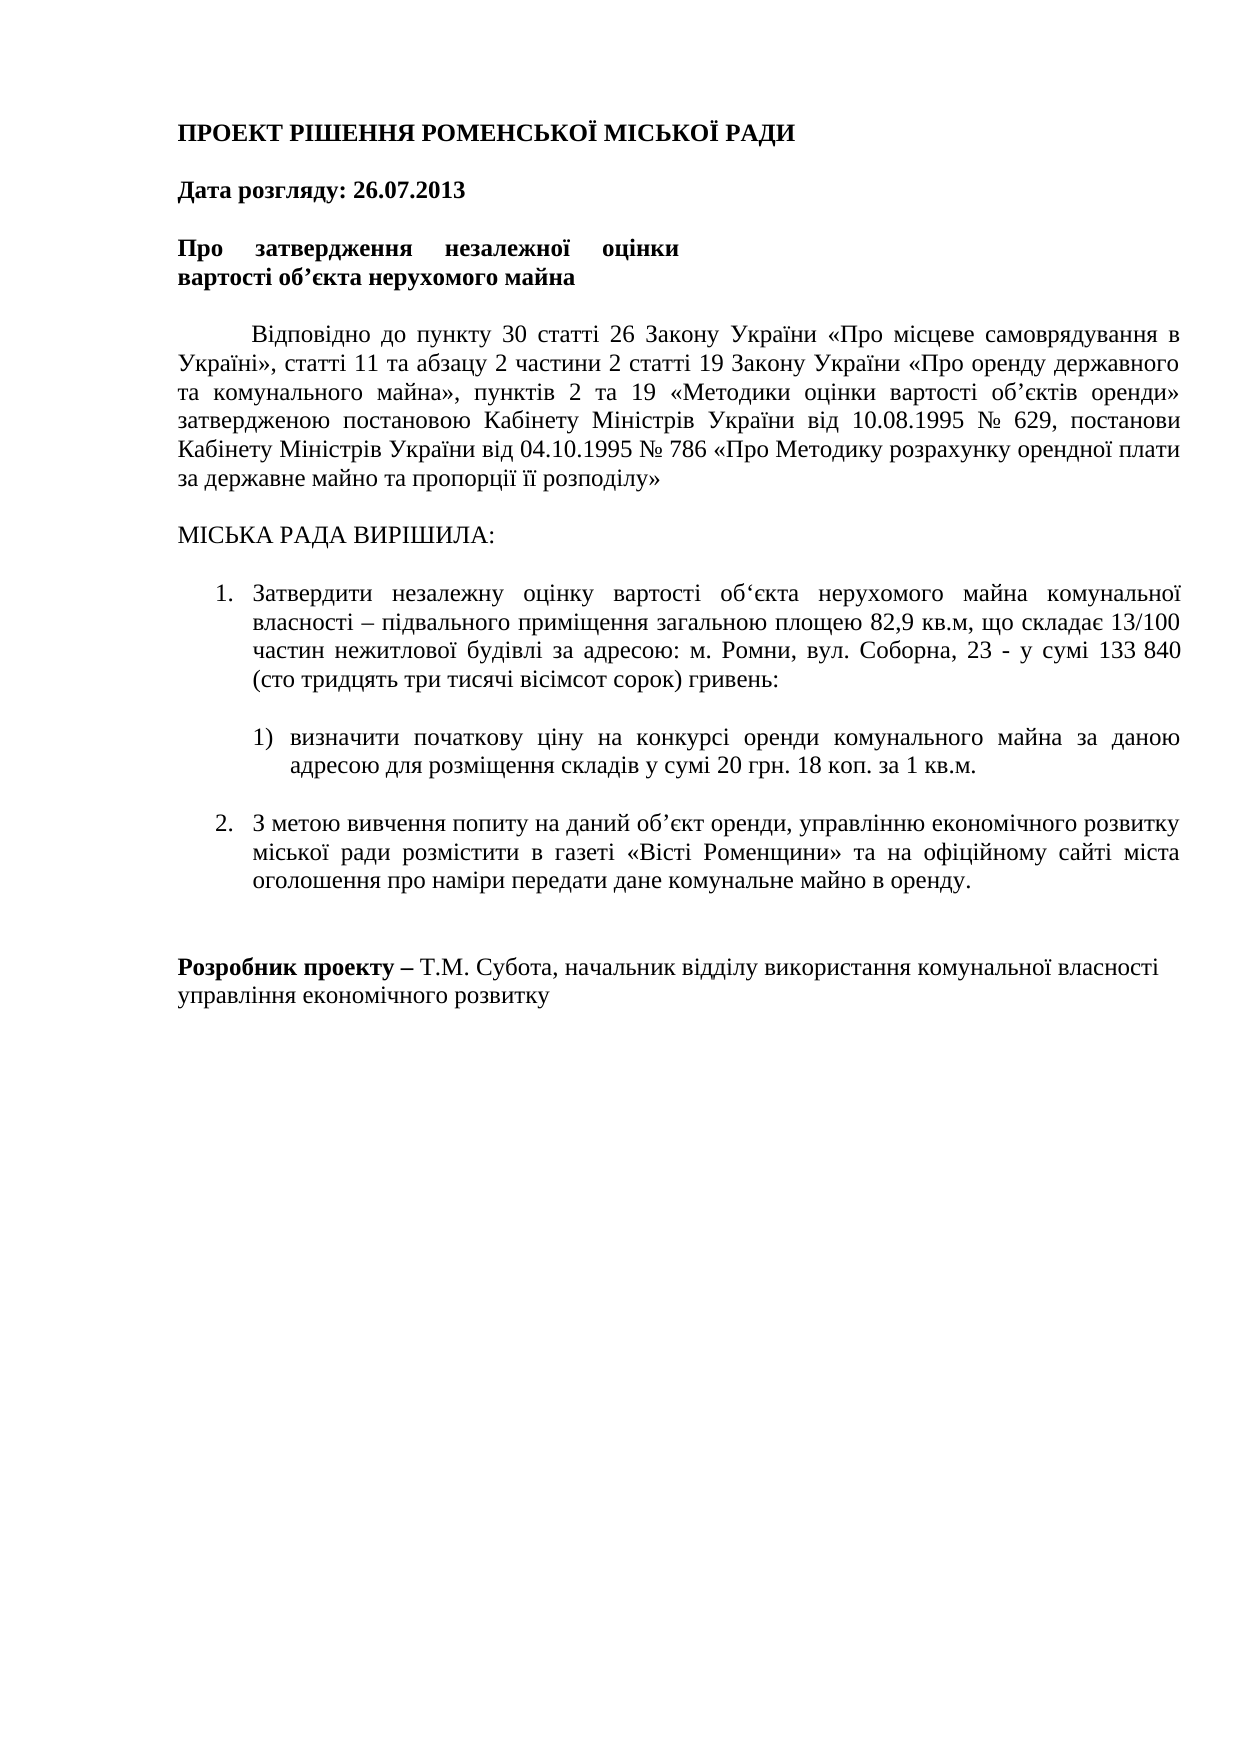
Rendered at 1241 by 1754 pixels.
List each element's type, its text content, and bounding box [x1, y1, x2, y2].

subtitle ПРОЕКТ РІШЕННЯ РОМЕНСЬКОЇ МІСЬКОЇ РАДИ [177, 118, 1181, 147]
text Відповідно до пункту 30 статті 26 Закону України «Про місцеве самоврядування в Україні», статті 11 та абзацу 2 частини 2 статті 19 Закону України «Про оренду державного та комунального майна», пунктів 2 та 19 «Методики оцінки вартості об’єктів оренди» затвердженою постановою Кабінету Міністрів України від 10.08.1995 № 629, постанови Кабінету Міністрів України від 04.10.1995 № 786 «Про Методику розрахунку орендної плати за державне майно та пропорції її розподілу» [177, 319, 1181, 492]
list Затвердити незалежну оцінку вартості об‘єкта нерухомого майна комунальної власності – підвального приміщення загальною площею 82,9 кв.м, що складає 13/100 частин нежитлової будівлі за адресою: м. Ромни, вул. Соборна, 23 - у сумі 133 840 (сто тридцять три тисячі вісімсот сорок) гривень: [215, 578, 1181, 693]
list З метою вивчення попиту на даний об’єкт оренди, управлінню економічного розвитку міської ради розмістити в газеті «Вісті Роменщини» та на офіційному сайті міста оголошення про наміри передати дане комунальне майно в оренду. [215, 808, 1181, 894]
text Розробник проекту – Т.М. Субота, начальник відділу використання комунальної власності управління економічного розвитку [177, 952, 1181, 1009]
text МІСЬКА РАДА ВИРІШИЛА: [177, 521, 1181, 549]
subtitle Дата розгляду: 26.07.2013 [177, 176, 1181, 204]
text Про затвердження незалежної оцінки вартості об’єкта нерухомого майна [177, 233, 679, 291]
list визначити початкову ціну на конкурсі оренди комунального майна за даною адресою для розміщення складів у сумі 20 грн. 18 коп. за 1 кв.м. [252, 722, 1181, 779]
